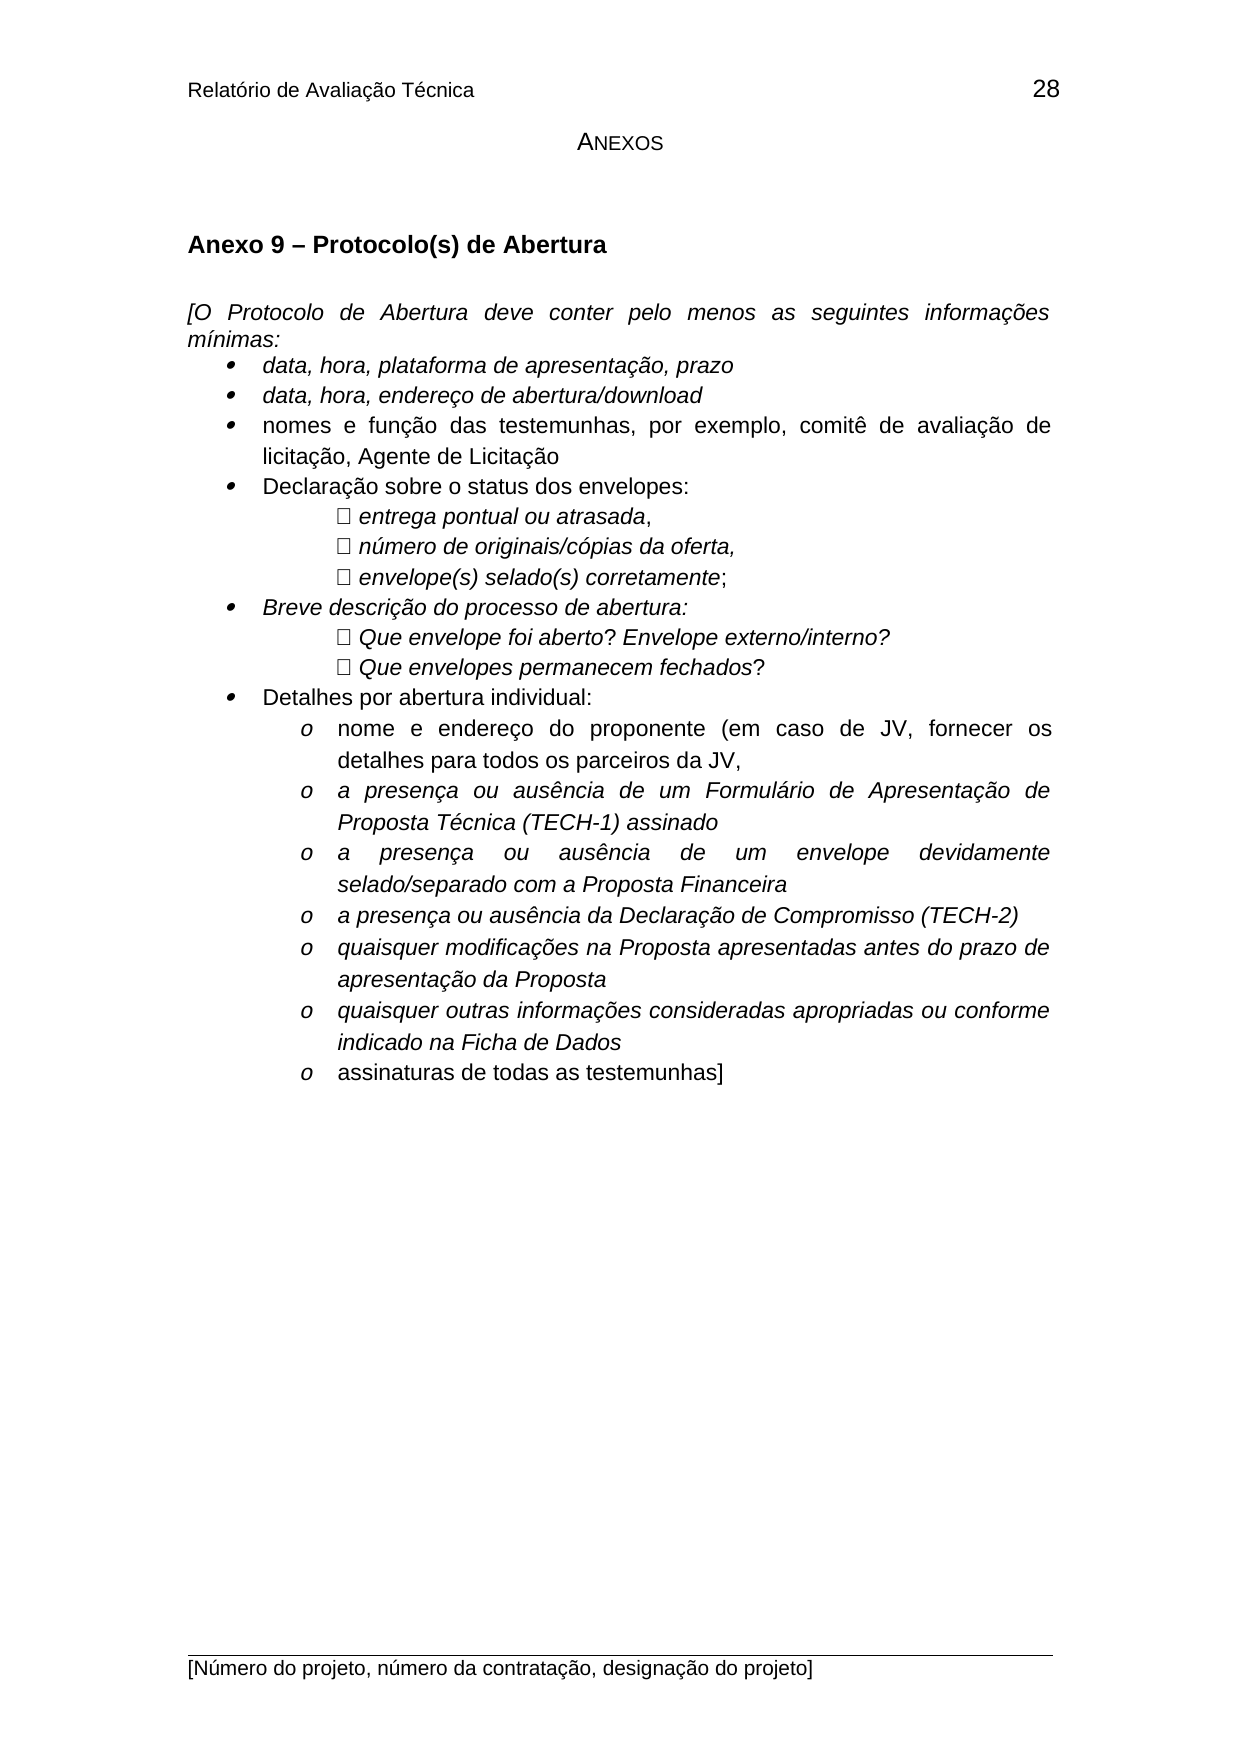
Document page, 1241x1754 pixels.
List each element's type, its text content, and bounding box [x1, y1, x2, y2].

list Breve descrição do processo de abertura: [225, 594, 1053, 620]
list Detalhes por abertura individual: [225, 684, 1053, 711]
subtitle Anexo 9 – Protocolo(s) de Abertura [187, 230, 1053, 258]
text [O Protocolo de Abertura deve conter pelo menos as seguintes informações mínimas: [187, 299, 1053, 352]
list  Que envelope foi aberto? Envelope externo/interno? [335, 624, 1053, 650]
list  envelope(s) selado(s) corretamente; [262, 563, 1053, 590]
list  Que envelopes permanecem fechados? [335, 654, 1053, 680]
list a presença ou ausência de um envelope devidamente selado/separado com a Proposta Financeira [300, 839, 1053, 898]
list a presença ou ausência da Declaração de Compromisso (TECH-2) [300, 902, 1053, 930]
list quaisquer modificações na Proposta apresentadas antes do prazo de apresentação da Proposta [300, 934, 1053, 993]
list  número de originais/cópias da oferta, [262, 533, 1053, 559]
list data, hora, endereço de abertura/download [225, 382, 1053, 408]
list a presença ou ausência de um Formulário de Apresentação de Proposta Técnica (TECH-1) assinado [300, 777, 1053, 835]
list assinaturas de todas as testemunhas] [300, 1059, 1053, 1087]
list quaisquer outras informações consideradas apropriadas ou conforme indicado na Ficha de Dados [300, 997, 1053, 1055]
list data, hora, plataforma de apresentação, prazo [225, 352, 1053, 378]
list Declaração sobre o status dos envelopes: [225, 473, 1053, 499]
list  entrega pontual ou atrasada, [262, 503, 1053, 529]
list nome e endereço do proponente (em caso de JV, fornecer os detalhes para todos os parceiros da JV, [300, 714, 1053, 773]
list nomes e função das testemunhas, por exemplo, comitê de avaliação de licitação, Agente de Licitação [225, 412, 1053, 469]
